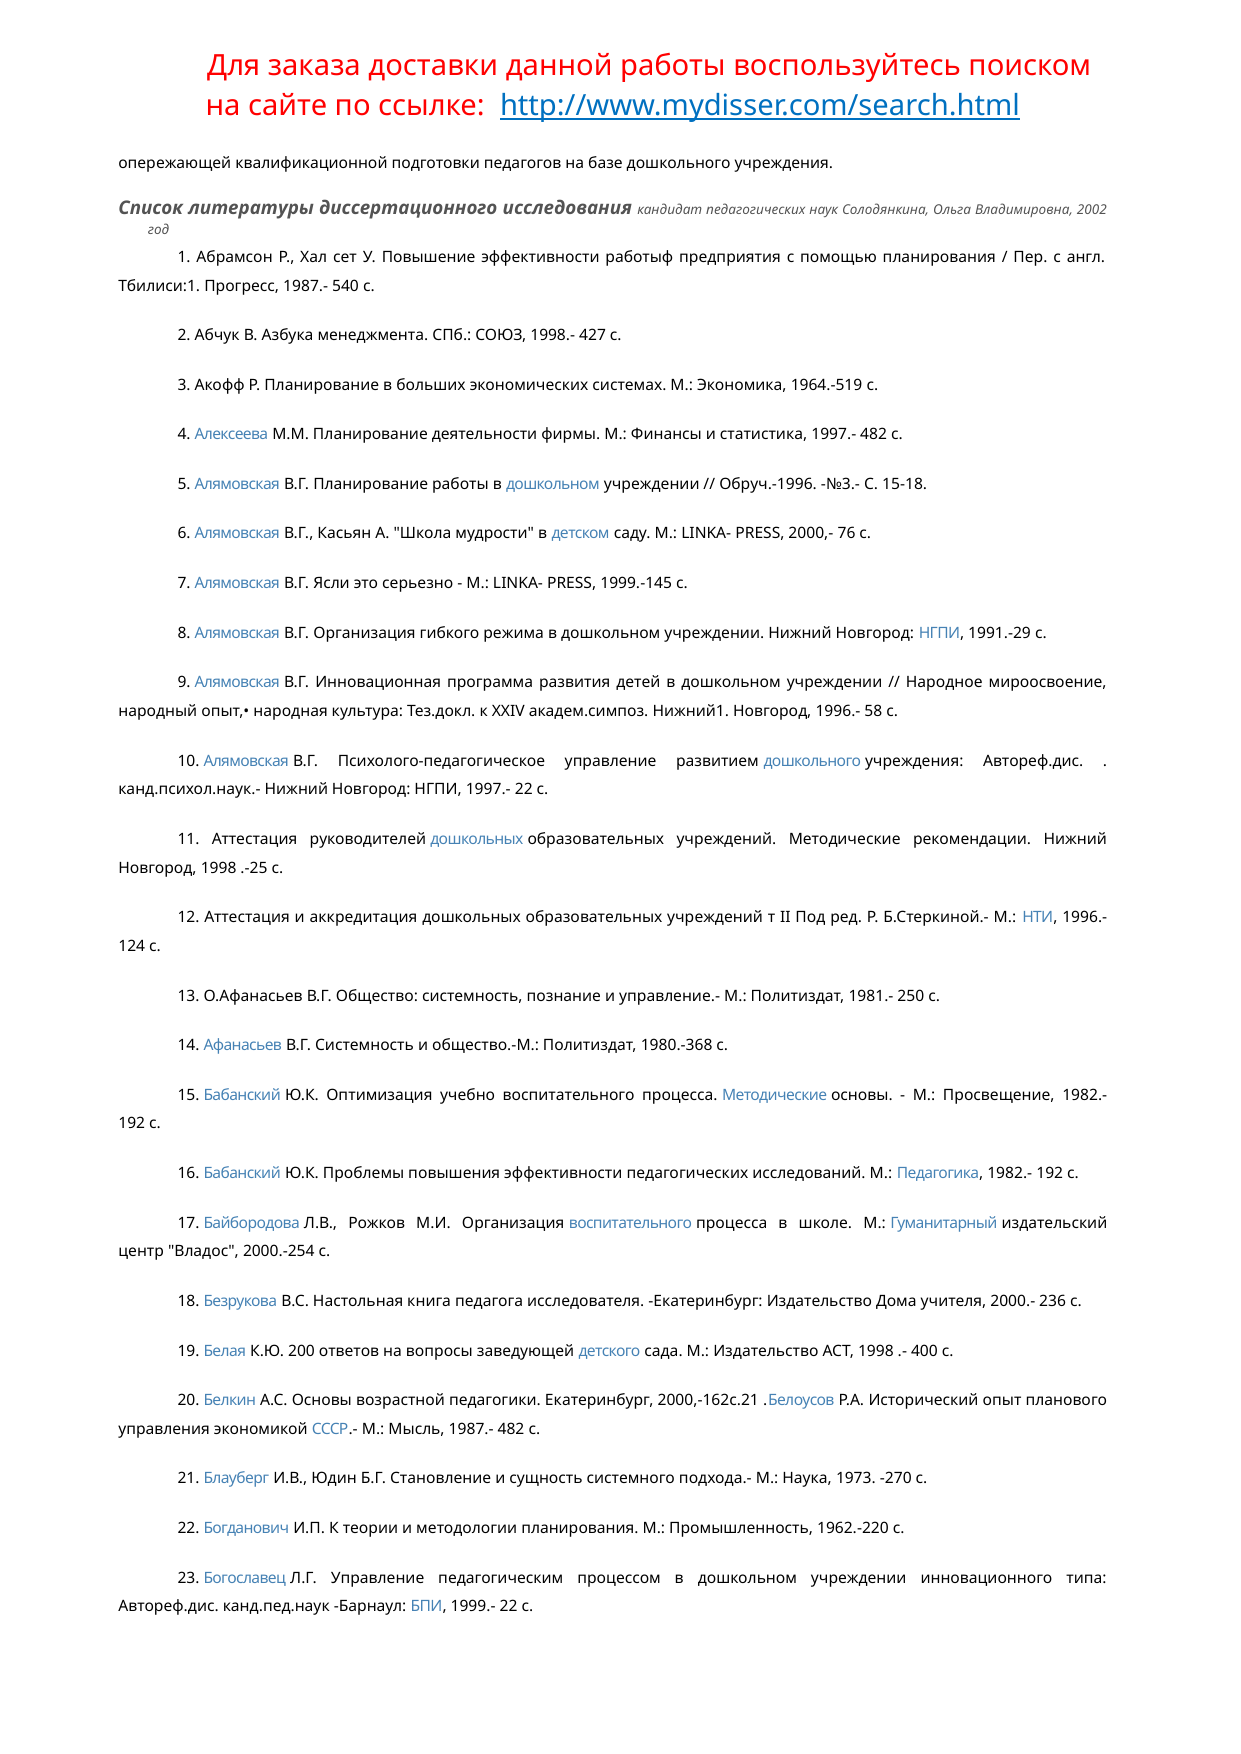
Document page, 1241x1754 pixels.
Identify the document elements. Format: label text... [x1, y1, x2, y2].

subtitle Список литературы диссертационного исследования кандидат педагогических наук Солодянкина, Ольга Владимировна, 2002 год [118, 194, 1107, 238]
